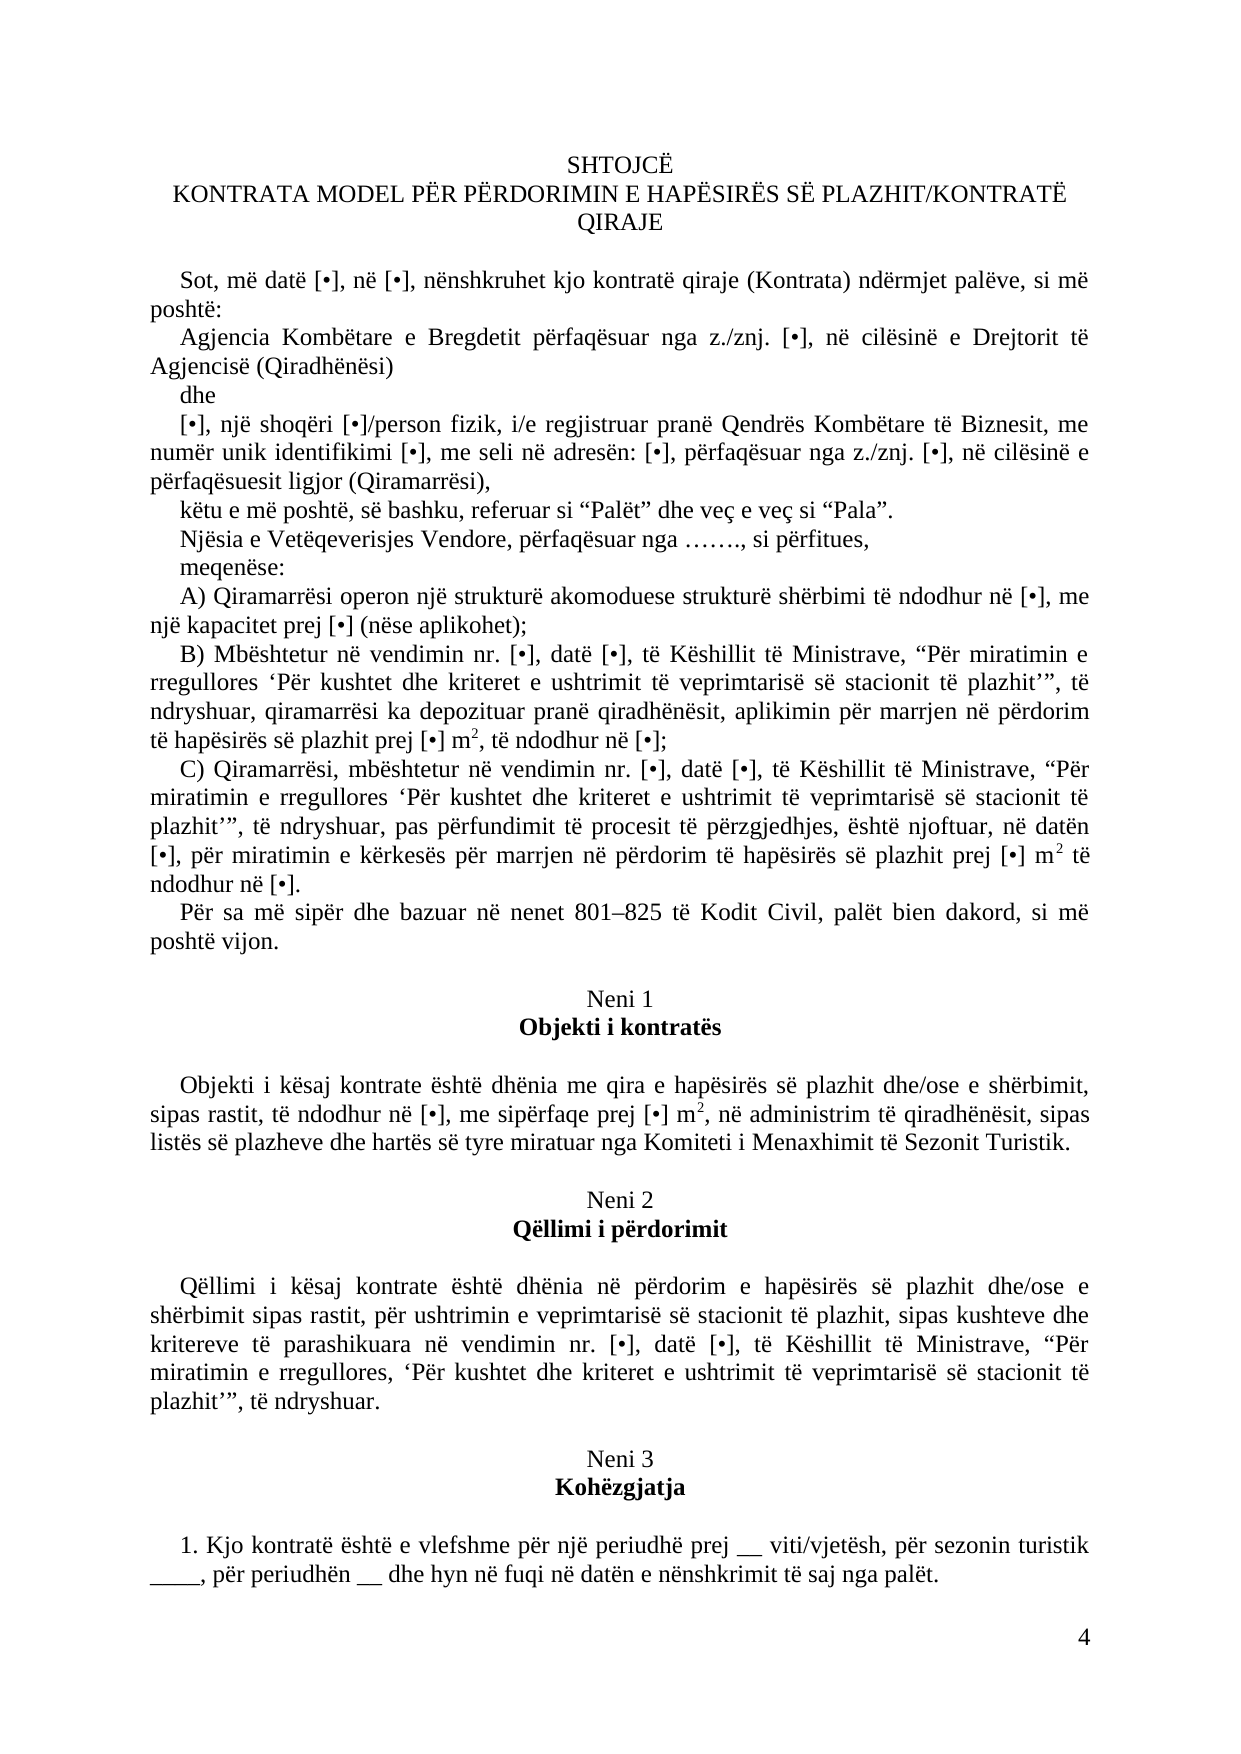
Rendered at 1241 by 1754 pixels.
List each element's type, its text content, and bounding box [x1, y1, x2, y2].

text B) Mbështetur në vendimin nr. [•], datë [•], të Këshillit të Ministrave, “Për miratimin e rregullores ‘Për kushtet dhe kriteret e ushtrimit të veprimtarisë së stacionit të plazhit’”, të ndryshuar, qiramarrësi ka depozituar pranë qiradhënësit, aplikimin për marrjen në përdorim të hapësirës së plazhit prej [•] m2, të ndodhur në [•]; [150, 639, 1090, 754]
text Qëllimi i kësaj kontrate është dhënia në përdorim e hapësirës së plazhit dhe/ose e shërbimit sipas rastit, për ushtrimin e veprimtarisë së stacionit të plazhit, sipas kushteve dhe kritereve të parashikuara në vendimin nr. [•], datë [•], të Këshillit të Ministrave, “Për miratimin e rregullores, ‘Për kushtet dhe kriteret e ushtrimit të veprimtarisë së stacionit të plazhit’”, të ndryshuar. [150, 1271, 1090, 1415]
text Neni 2 [150, 1185, 1090, 1214]
text SHTOJCË [150, 150, 1090, 179]
text C) Qiramarrësi, mbështetur në vendimin nr. [•], datë [•], të Këshillit të Ministrave, “Për miratimin e rregullores ‘Për kushtet dhe kriteret e ushtrimit të veprimtarisë së stacionit të plazhit’”, të ndryshuar, pas përfundimit të procesit të përzgjedhjes, është njoftuar, në datën [•], për miratimin e kërkesës për marrjen në përdorim të hapësirës së plazhit prej [•] m2 të ndodhur në [•]. [150, 754, 1090, 897]
text A) Qiramarrësi operon një strukturë akomoduese strukturë shërbimi të ndodhur në [•], me një kapacitet prej [•] (nëse aplikohet); [150, 581, 1090, 639]
text Objekti i kësaj kontrate është dhënia me qira e hapësirës së plazhit dhe/ose e shërbimit, sipas rastit, të ndodhur në [•], me sipërfaqe prej [•] m2, në administrim të qiradhënësit, sipas listës së plazheve dhe hartës së tyre miratuar nga Komiteti i Menaxhimit të Sezonit Turistik. [150, 1070, 1090, 1156]
text Për sa më sipër dhe bazuar në nenet 801–825 të Kodit Civil, palët bien dakord, si më poshtë vijon. [150, 897, 1090, 955]
text Kohëzgjatja [150, 1472, 1090, 1501]
text Objekti i kontratës [150, 1012, 1090, 1041]
text këtu e më poshtë, së bashku, referuar si “Palët” dhe veç e veç si “Pala”. [150, 495, 1090, 524]
text Agjencia Kombëtare e Bregdetit përfaqësuar nga z./znj. [•], në cilësinë e Drejtorit të Agjencisë (Qiradhënësi) [150, 322, 1090, 380]
text Neni 3 [150, 1444, 1090, 1472]
text 1. Kjo kontratë është e vlefshme për një periudhë prej __ viti/vjetësh, për sezonin turistik ____, për periudhën __ dhe hyn në fuqi në datën e nënshkrimit të saj nga palët. [150, 1530, 1090, 1587]
text Sot, më datë [•], në [•], nënshkruhet kjo kontratë qiraje (Kontrata) ndërmjet palëve, si më poshtë: [150, 265, 1090, 322]
text KONTRATA MODEL PËR PËRDORIMIN E HAPËSIRËS SË PLAZHIT/KONTRATË QIRAJE [150, 179, 1090, 236]
text Neni 1 [150, 984, 1090, 1012]
text Njësia e Vetëqeverisjes Vendore, përfaqësuar nga ……., si përfitues, [150, 524, 1090, 552]
text Qëllimi i përdorimit [150, 1214, 1090, 1242]
text [•], një shoqëri [•]/person fizik, i/e regjistruar pranë Qendrës Kombëtare të Biznesit, me numër unik identifikimi [•], me seli në adresën: [•], përfaqësuar nga z./znj. [•], në cilësinë e përfaqësuesit ligjor (Qiramarrësi), [150, 409, 1090, 495]
text dhe [150, 380, 1090, 409]
text meqenëse: [150, 552, 1090, 581]
